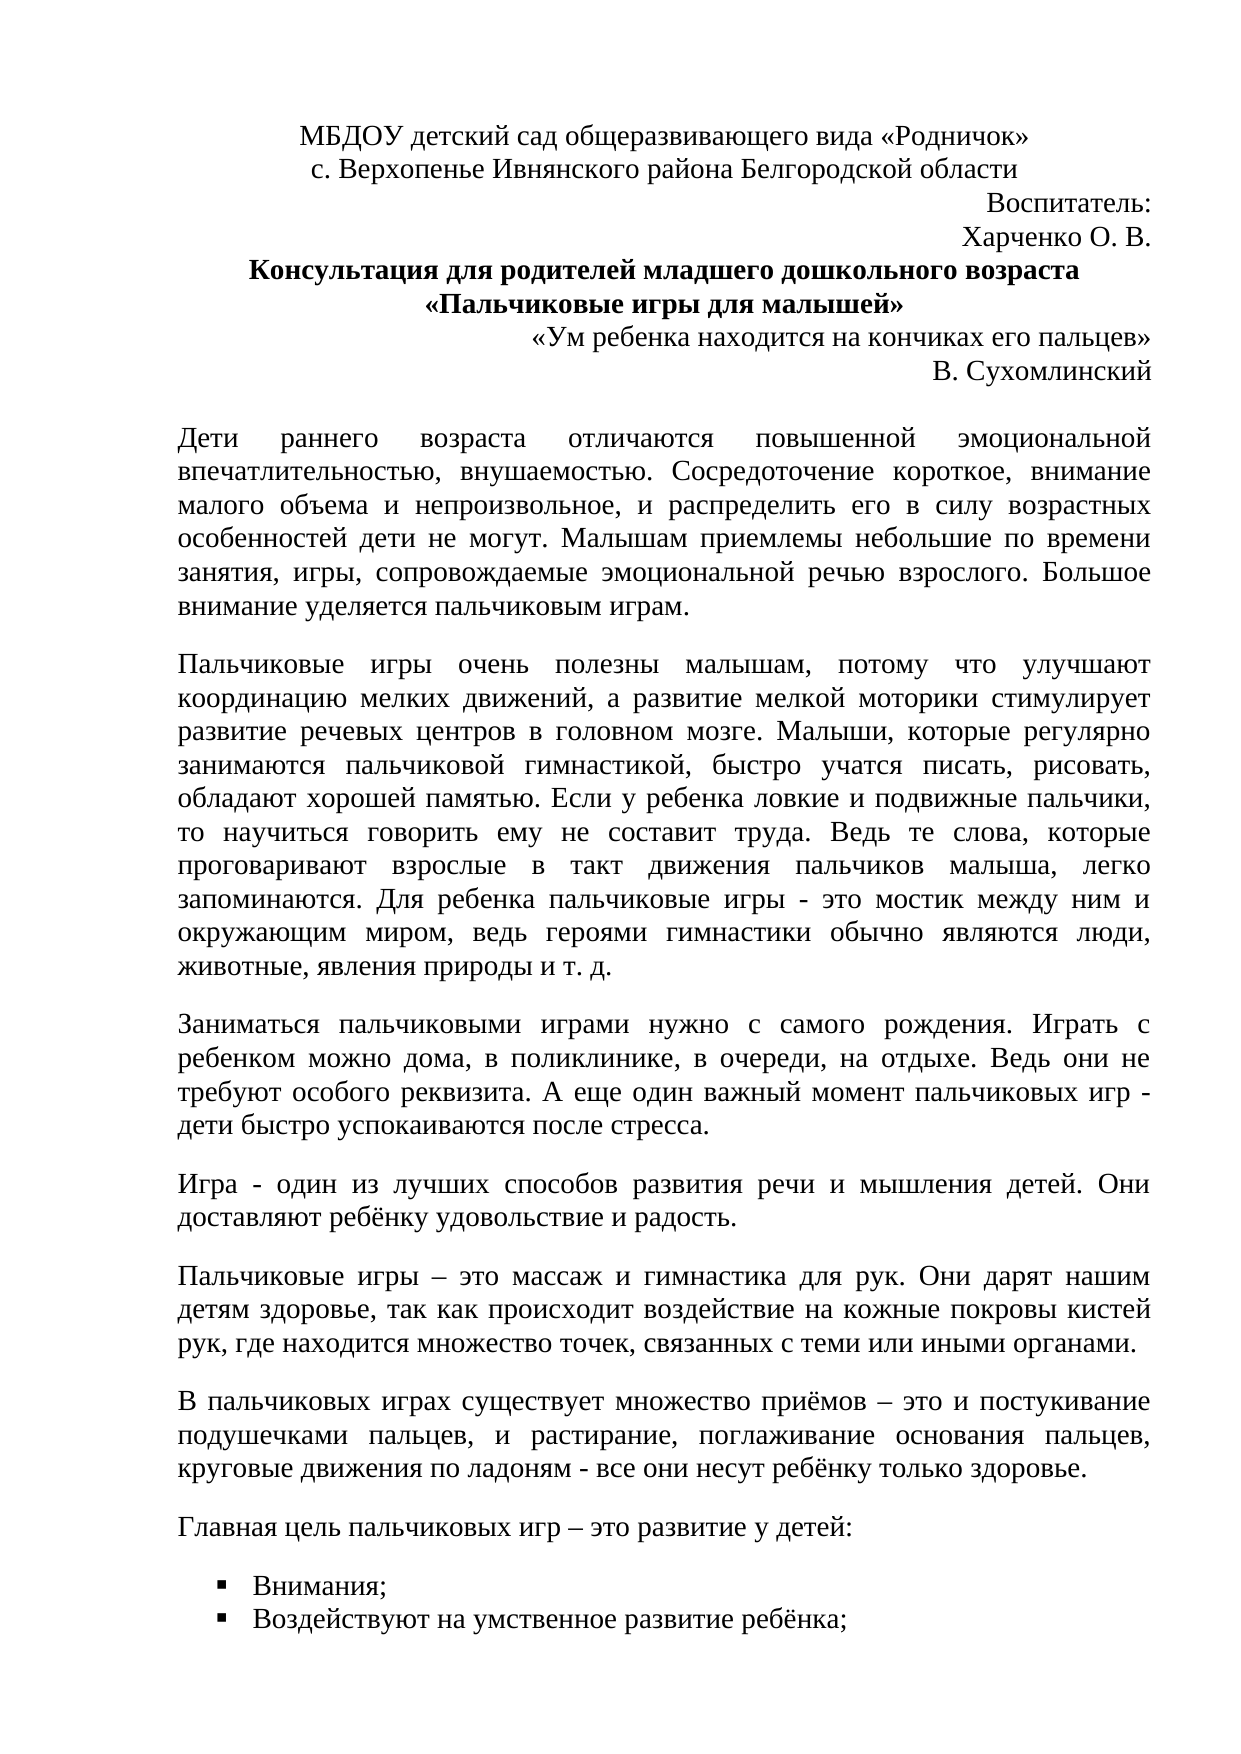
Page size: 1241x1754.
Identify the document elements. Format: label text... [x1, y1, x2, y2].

text Консультация для родителей младшего дошкольного возраста [177, 252, 1152, 286]
text В пальчиковых играх существует множество приёмов – это и постукивание подушечками пальцев, и растирание, поглаживание основания пальцев, круговые движения по ладоням - все они несут ребёнку только здоровье. [177, 1383, 1152, 1484]
text Главная цель пальчиковых игр – это развитие у детей: [177, 1509, 1152, 1543]
text Воспитатель: [177, 185, 1152, 219]
text Пальчиковые игры – это массаж и гимнастика для рук. Они дарят нашим детям здоровье, так как происходит воздействие на кожные покровы кистей рук, где находится множество точек, связанных с теми или иными органами. [177, 1258, 1152, 1358]
text с. Верхопенье Ивнянского района Белгородской области [177, 152, 1152, 185]
list Внимания; [215, 1568, 1152, 1601]
text «Пальчиковые игры для малышей» [177, 286, 1152, 319]
text В. Сухомлинский [177, 353, 1152, 386]
text Пальчиковые игры очень полезны малышам, потому что улучшают координацию мелких движений, а развитие мелкой моторики стимулирует развитие речевых центров в головном мозге. Малыши, которые регулярно занимаются пальчиковой гимнастикой, быстро учатся писать, рисовать, обладают хорошей памятью. Если у ребенка ловкие и подвижные пальчики, то научиться говорить ему не составит труда. Ведь те слова, которые проговаривают взрослые в такт движения пальчиков малыша, легко запоминаются. Для ребенка пальчиковые игры - это мостик между ним и окружающим миром, ведь героями гимнастики обычно являются люди, животные, явления природы и т. д. [177, 646, 1152, 982]
text «Ум ребенка находится на кончиках его пальцев» [177, 319, 1152, 353]
text Харченко О. В. [177, 219, 1152, 252]
text Дети раннего возраста отличаются повышенной эмоциональной впечатлительностью, внушаемостью. Сосредоточение короткое, внимание малого объема и непроизвольное, и распределить его в силу возрастных особенностей дети не могут. Малышам приемлемы небольшие по времени занятия, игры, cопровождаемые эмоциональной речью взрослого. Большое внимание уделяется пальчиковым играм. [177, 420, 1152, 621]
text Игра - один из лучших способов развития речи и мышления детей. Они доставляют ребёнку удовольствие и радость. [177, 1166, 1152, 1233]
list Воздействуют на умственное развитие ребёнка; [215, 1601, 1152, 1635]
text Заниматься пальчиковыми играми нужно с самого рождения. Играть с ребенком можно дома, в поликлинике, в очереди, на отдыхе. Ведь они не требуют особого реквизита. А еще один важный момент пальчиковых игр - дети быстро успокаиваются после стресса. [177, 1007, 1152, 1141]
text МБДОУ детский сад общеразвивающего вида «Родничок» [177, 118, 1152, 152]
